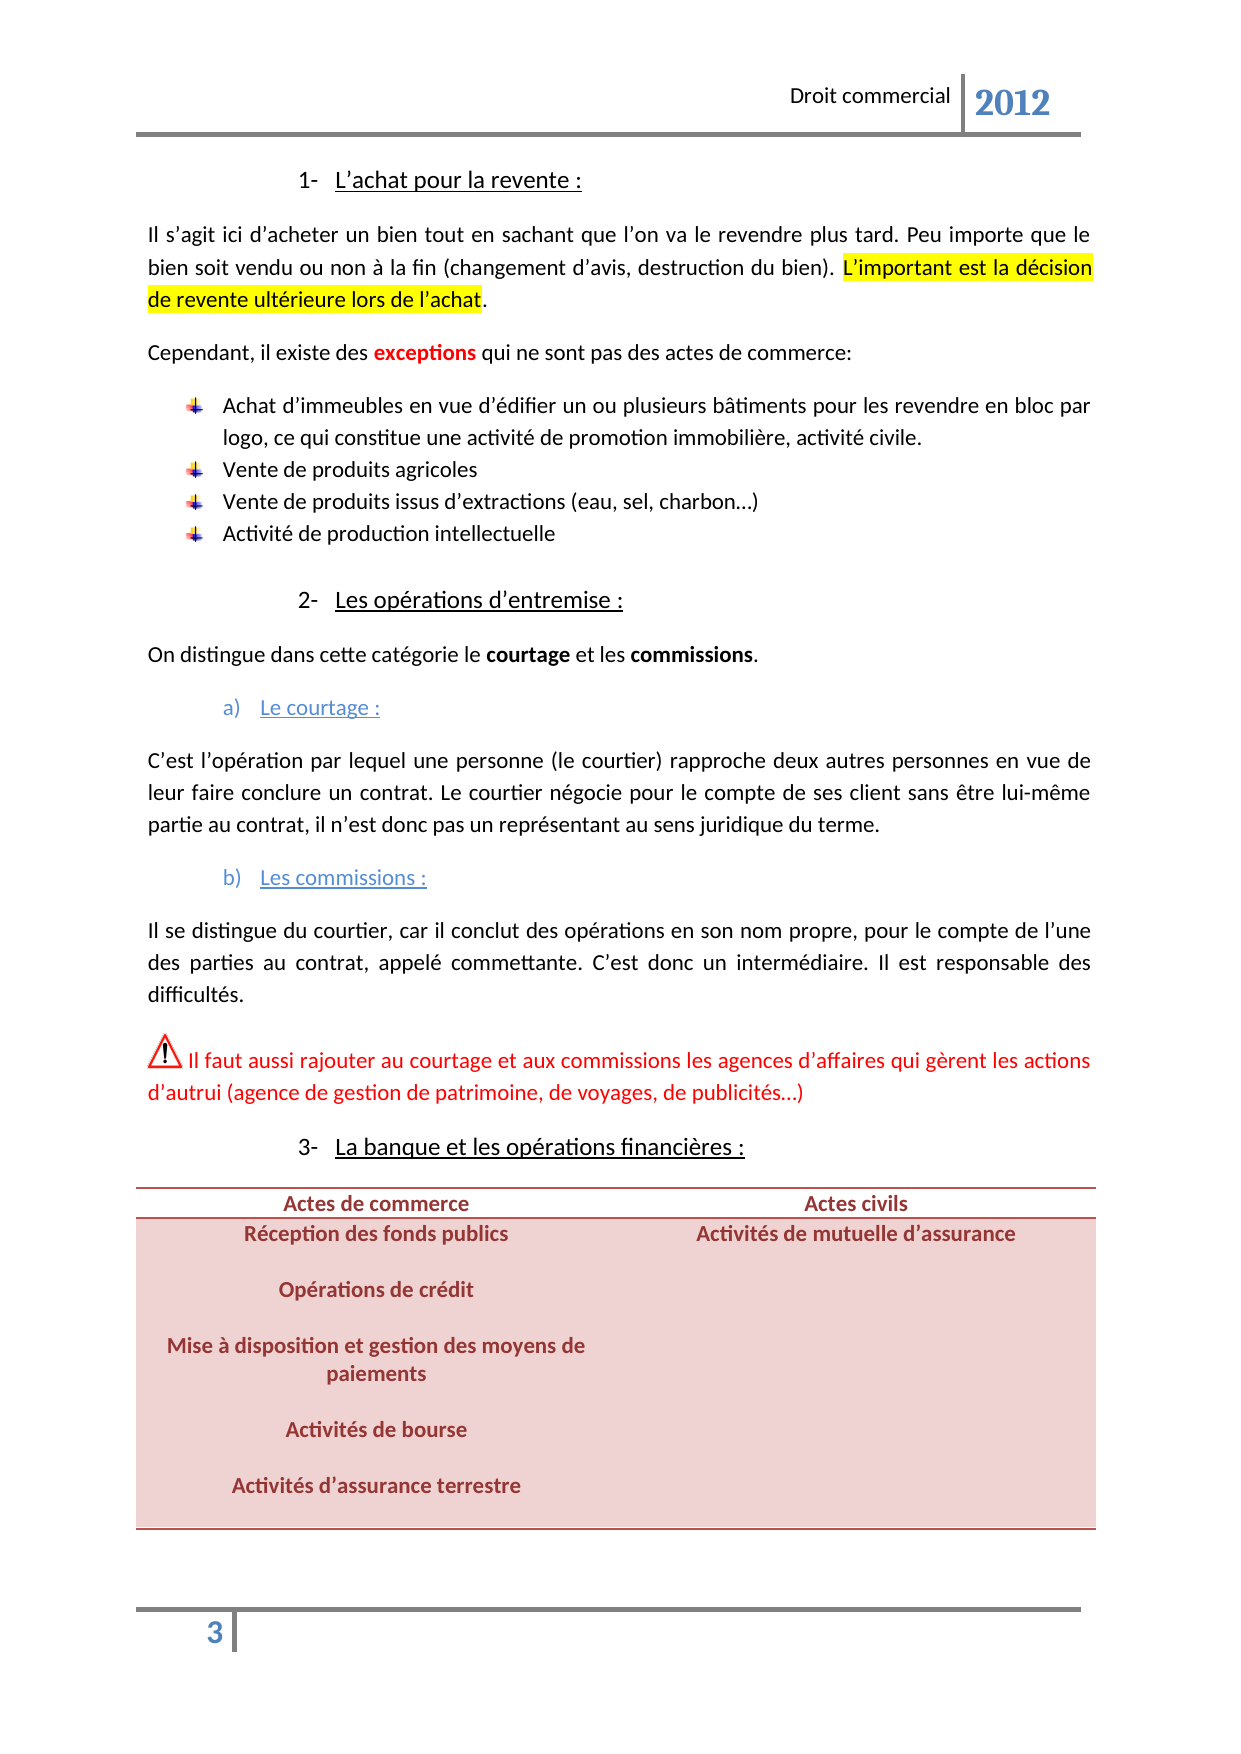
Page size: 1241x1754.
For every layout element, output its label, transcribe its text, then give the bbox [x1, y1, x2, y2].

text Il se distingue du courtier, car il conclut des opérations en son nom propre, pour le compte de l’une des parties au contrat, appelé commettante. C’est donc un intermédiaire. Il est responsable des difficultés. [148, 916, 1093, 1009]
list Vente de produits issus d’extractions (eau, sel, charbon…) [185, 487, 1093, 515]
text Il s’agit ici d’acheter un bien tout en sachant que l’on va le revendre plus tard. Peu importe que le bien soit vendu ou non à la fin (changement d’avis, destruction du bien). L’important est la décision de revente ultérieure lors de l’achat. [148, 220, 1093, 313]
table_cell Réception des fonds publics Opérations de crédit Mise à disposition et gestion des moyens de paiements Activités de bourse Activités d’assurance terrestre [136, 1219, 616, 1527]
list L’achat pour la revente : [298, 164, 1093, 195]
list Le courtage : [223, 693, 1093, 721]
list Les opérations d’entremise : [298, 584, 1093, 614]
text C’est l’opération par lequel une personne (le courtier) rapproche deux autres personnes en vue de leur faire conclure un contrat. Le courtier négocie pour le compte de ses client sans être lui-même partie au contrat, il n’est donc pas un représentant au sens juridique du terme. [148, 746, 1093, 838]
table_header Actes civils [616, 1189, 1096, 1217]
list Les commissions : [223, 863, 1093, 891]
text Il faut aussi rajouter au courtage et aux commissions les agences d’affaires qui gèrent les actions d’autrui (agence de gestion de patrimoine, de voyages, de publicités…) [148, 1034, 1093, 1106]
list La banque et les opérations financières : [298, 1131, 1093, 1162]
picture [186, 396, 203, 414]
picture [186, 493, 203, 510]
picture [186, 525, 203, 542]
table_header Actes de commerce [136, 1189, 616, 1217]
list Achat d’immeubles en vue d’édifier un ou plusieurs bâtiments pour les revendre en bloc par logo, ce qui constitue une activité de promotion immobilière, activité civile. [185, 391, 1093, 451]
text On distingue dans cette catégorie le courtage et les commissions. [148, 640, 1093, 668]
picture [147, 1033, 183, 1069]
list Vente de produits agricoles [185, 455, 1093, 483]
text Cependant, il existe des exceptions qui ne sont pas des actes de commerce: [148, 338, 1093, 366]
picture [186, 460, 203, 478]
list Activité de production intellectuelle [185, 519, 1093, 548]
table_cell Activités de mutuelle d’assurance [616, 1219, 1096, 1527]
